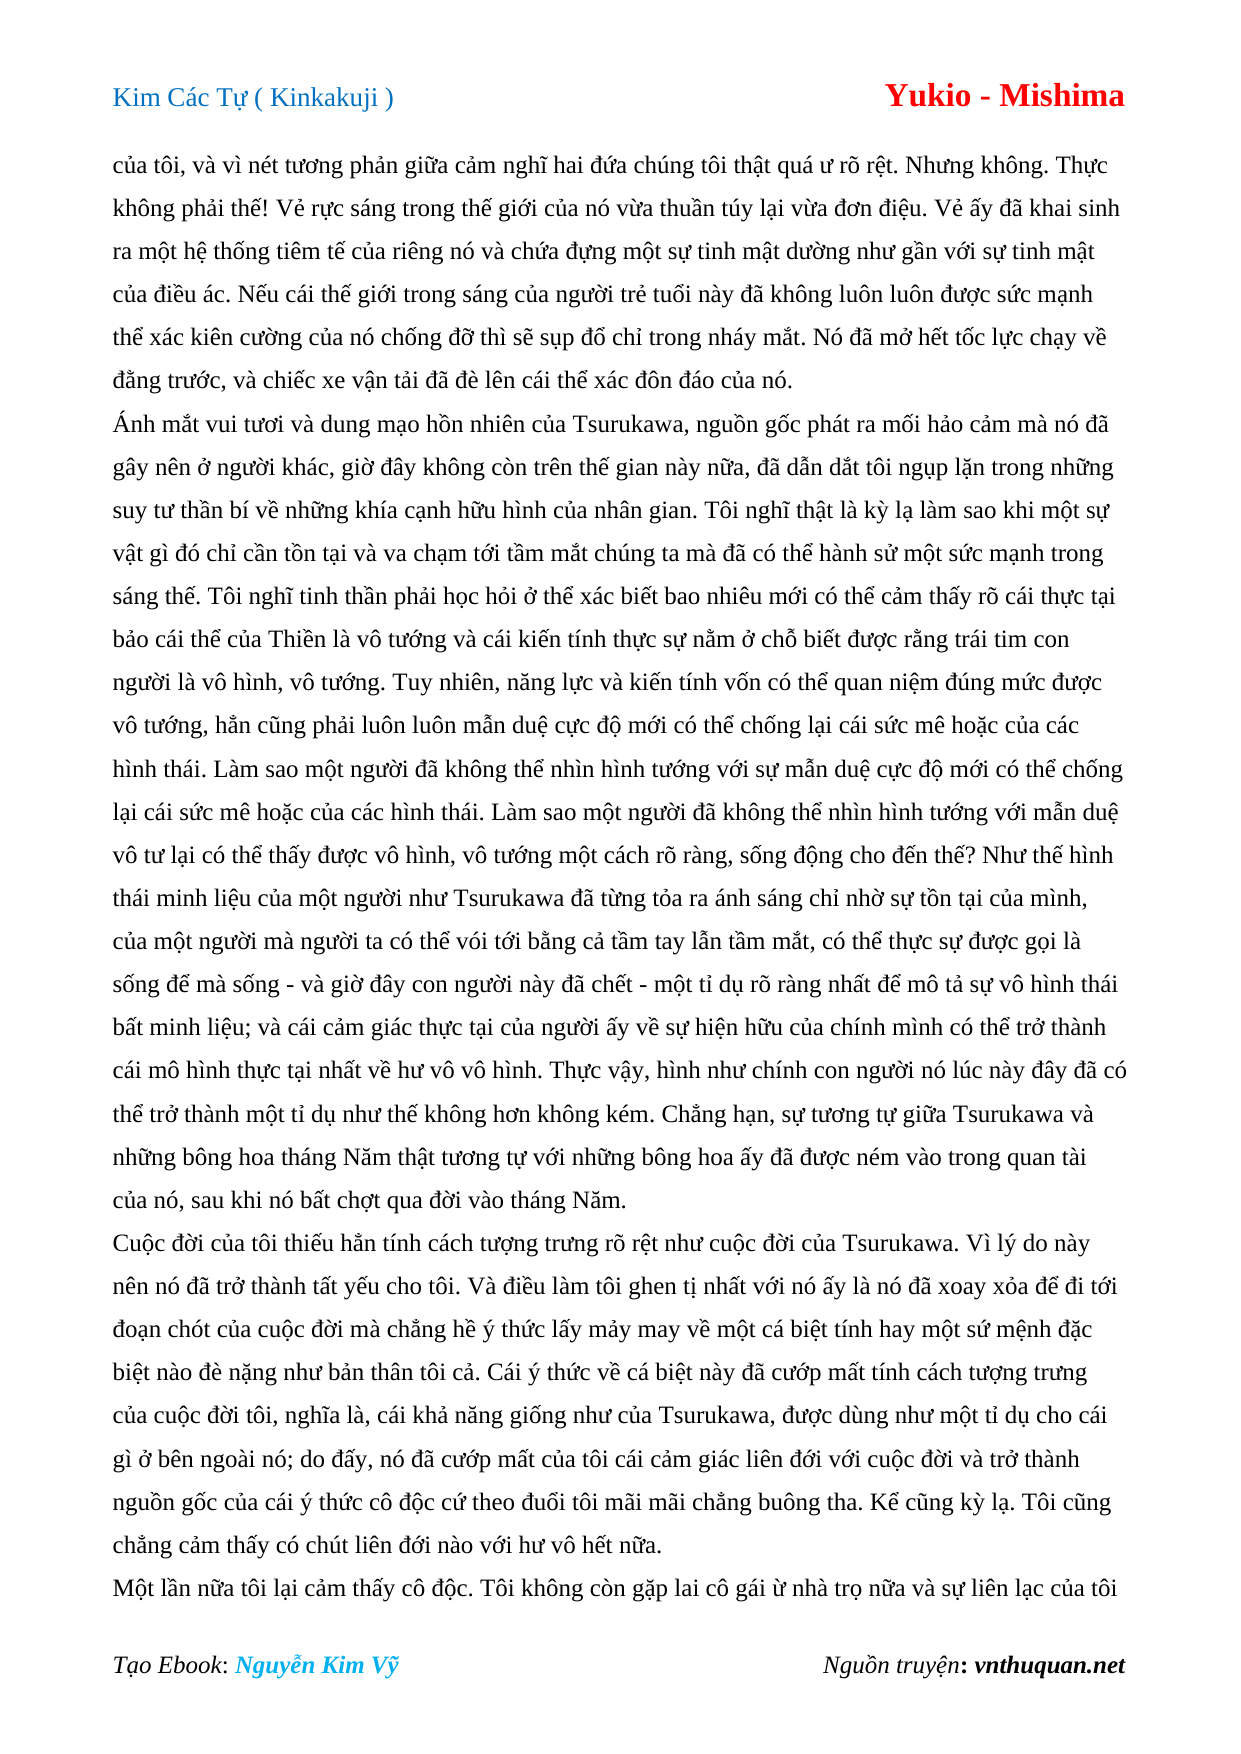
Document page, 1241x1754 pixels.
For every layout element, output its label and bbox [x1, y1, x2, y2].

text [112, 150, 1128, 1602]
